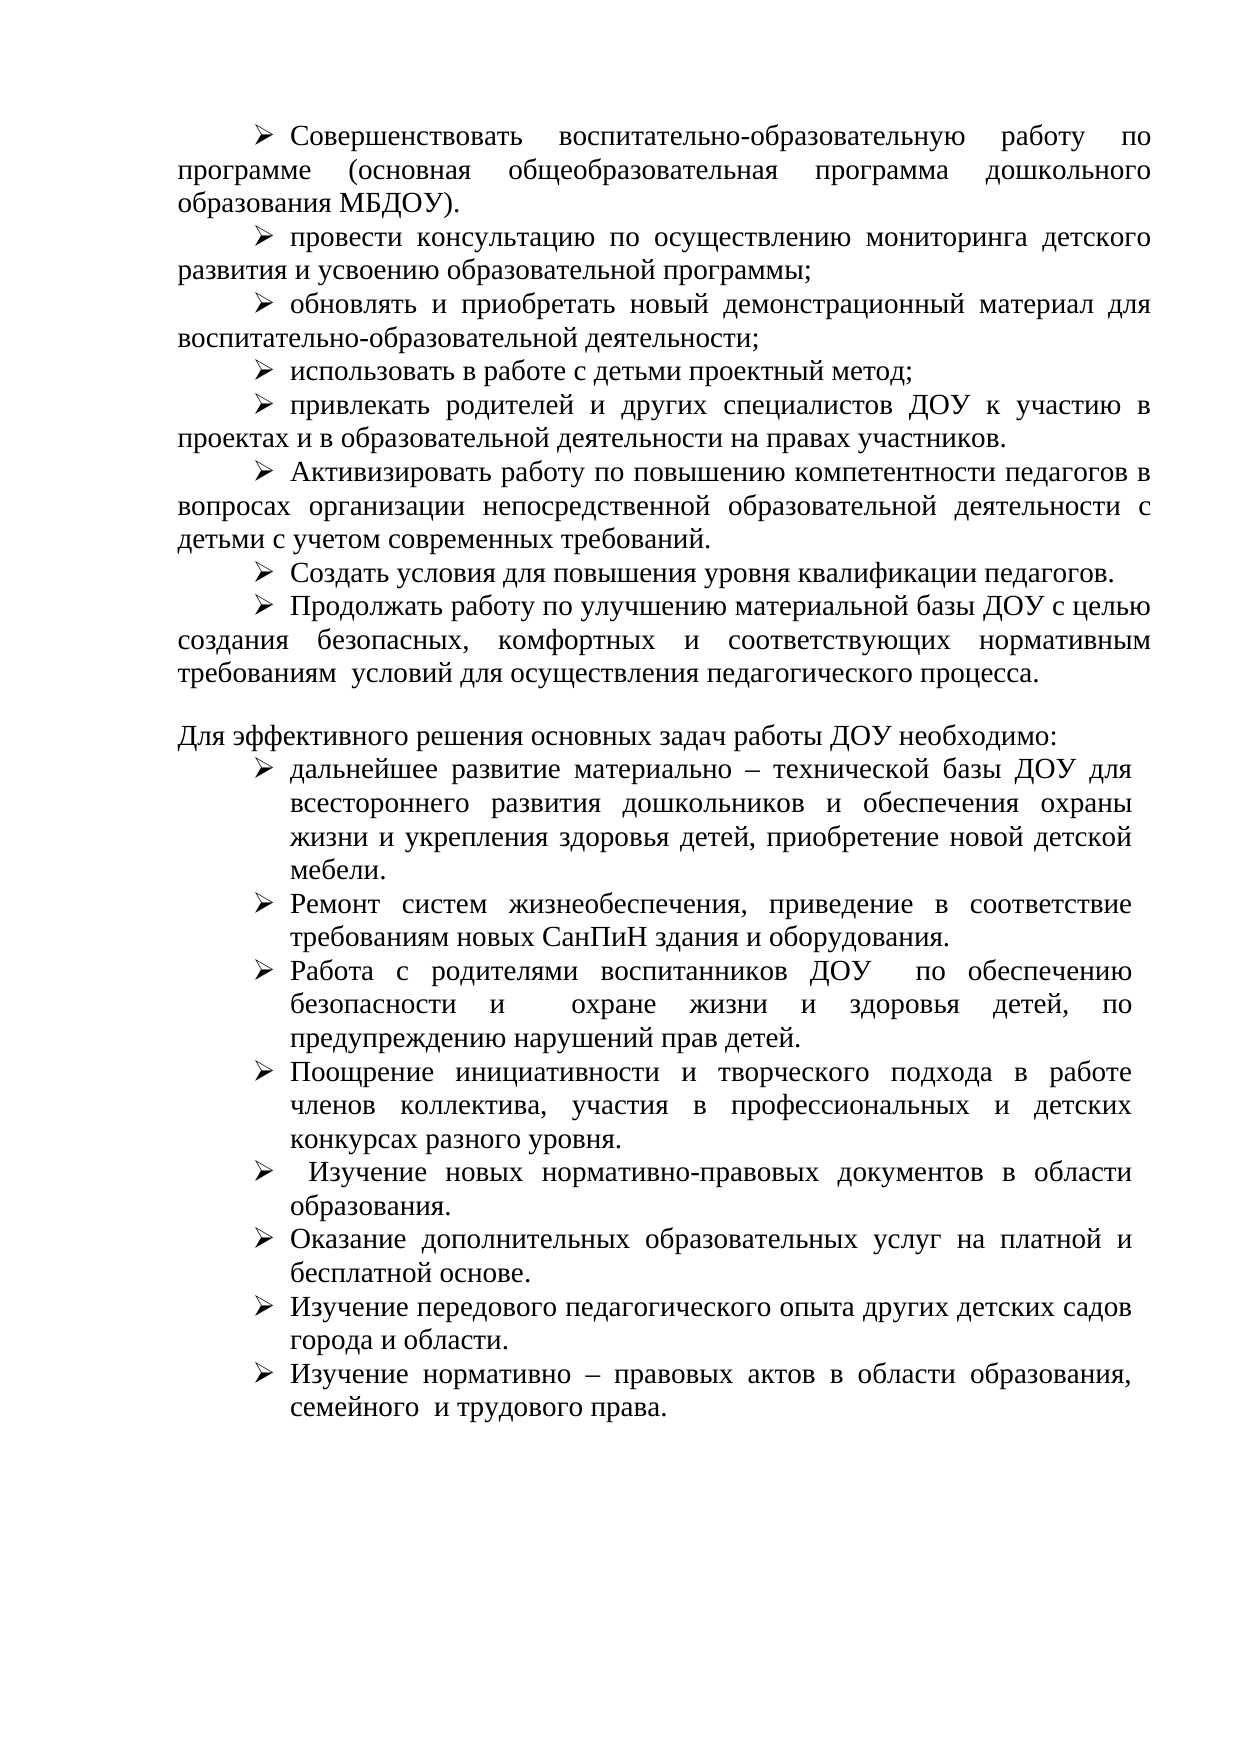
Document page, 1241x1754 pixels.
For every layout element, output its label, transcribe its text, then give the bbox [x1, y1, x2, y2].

list Изучение новых нормативно-правовых документов в области образования. [252, 1154, 1133, 1222]
list Продолжать работу по улучшению материальной базы ДОУ с целью создания безопасных, комфортных и соответствующих нормативным требованиям условий для осуществления педагогического процесса. [177, 588, 1152, 689]
list дальнейшее развитие материально – технической базы ДОУ для всестороннего развития дошкольников и обеспечения охраны жизни и укрепления здоровья детей, приобретение новой детской мебели. [252, 751, 1133, 886]
list Создать условия для повышения уровня квалификации педагогов. [177, 555, 1152, 588]
list обновлять и приобретать новый демонстрационный материал для воспитательно-образовательной деятельности; [177, 286, 1152, 353]
list Ремонт систем жизнеобеспечения, приведение в соответствие требованиям новых СанПиН здания и оборудования. [252, 886, 1133, 953]
list Работа с родителями воспитанников ДОУ по обеспечению безопасности и охране жизни и здоровья детей, по предупреждению нарушений прав детей. [252, 953, 1133, 1054]
list использовать в работе с детьми проектный метод; [177, 353, 1152, 387]
list Совершенствовать воспитательно-образовательную работу по программе (основная общеобразовательная программа дошкольного образования МБДОУ). [177, 118, 1152, 219]
list провести консультацию по осуществлению мониторинга детского развития и усвоению образовательной программы; [177, 219, 1152, 286]
list Активизировать работу по повышению компетентности педагогов в вопросах организации непосредственной образовательной деятельности с детьми с учетом современных требований. [177, 454, 1152, 555]
list Изучение нормативно – правовых актов в области образования, семейного и трудового права. [252, 1356, 1133, 1423]
text Для эффективного решения основных задач работы ДОУ необходимо: [177, 718, 1133, 751]
list Оказание дополнительных образовательных услуг на платной и бесплатной основе. [252, 1222, 1133, 1289]
list привлекать родителей и других специалистов ДОУ к участию в проектах и в образовательной деятельности на правах участников. [177, 387, 1152, 454]
list Поощрение инициативности и творческого подхода в работе членов коллектива, участия в профессиональных и детских конкурсах разного уровня. [252, 1054, 1133, 1154]
list Изучение передового педагогического опыта других детских садов города и области. [252, 1289, 1133, 1356]
